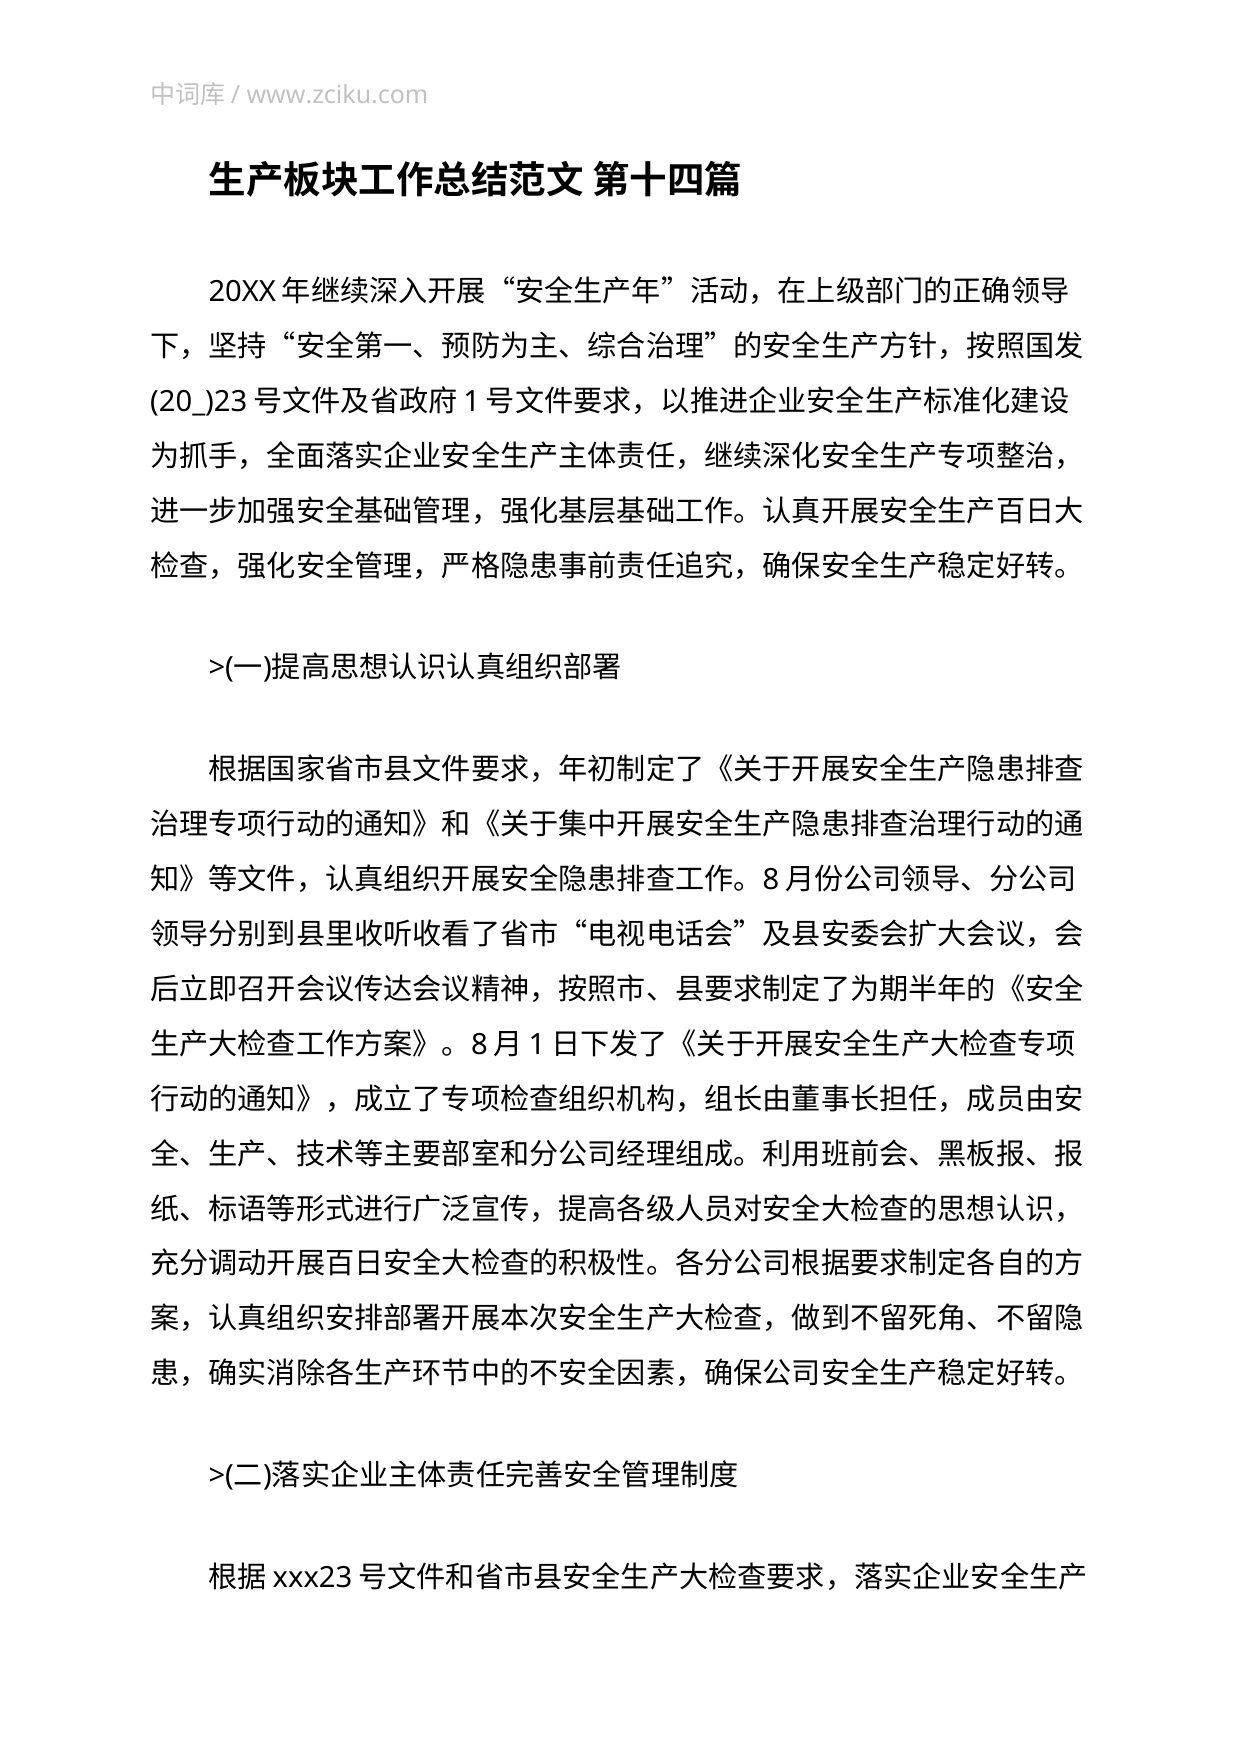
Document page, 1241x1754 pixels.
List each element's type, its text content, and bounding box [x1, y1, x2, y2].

text >(一)提高思想认识认真组织部署 [150, 644, 1090, 686]
text 20XX年继续深入开展“安全生产年”活动，在上级部门的正确领导下，坚持“安全第一、预防为主、综合治理”的安全生产方针，按照国发(20_)23号文件及省政府1号文件要求，以推进企业安全生产标准化建设为抓手，全面落实企业安全生产主体责任，继续深化安全生产专项整治，进一步加强安全基础管理，强化基层基础工作。认真开展安全生产百日大检查，强化安全管理，严格隐患事前责任追究，确保安全生产稳定好转。 [150, 267, 1090, 584]
text >(二)落实企业主体责任完善安全管理制度 [150, 1452, 1090, 1494]
text 根据国家省市县文件要求，年初制定了《关于开展安全生产隐患排查治理专项行动的通知》和《关于集中开展安全生产隐患排查治理行动的通知》等文件，认真组织开展安全隐患排查工作。8月份公司领导、分公司领导分别到县里收听收看了省市“电视电话会”及县安委会扩大会议，会后立即召开会议传达会议精神，按照市、县要求制定了为期半年的《安全生产大检查工作方案》。8月1日下发了《关于开展安全生产大检查专项行动的通知》，成立了专项检查组织机构，组长由董事长担任，成员由安全、生产、技术等主要部室和分公司经理组成。利用班前会、黑板报、报纸、标语等形式进行广泛宣传，提高各级人员对安全大检查的思想认识，充分调动开展百日安全大检查的积极性。各分公司根据要求制定各自的方案，认真组织安排部署开展本次安全生产大检查，做到不留死角、不留隐患，确实消除各生产环节中的不安全因素，确保公司安全生产稳定好转。 [150, 746, 1090, 1392]
text 生产板块工作总结范文 第十四篇 [150, 150, 1090, 204]
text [150, 1554, 1090, 1596]
